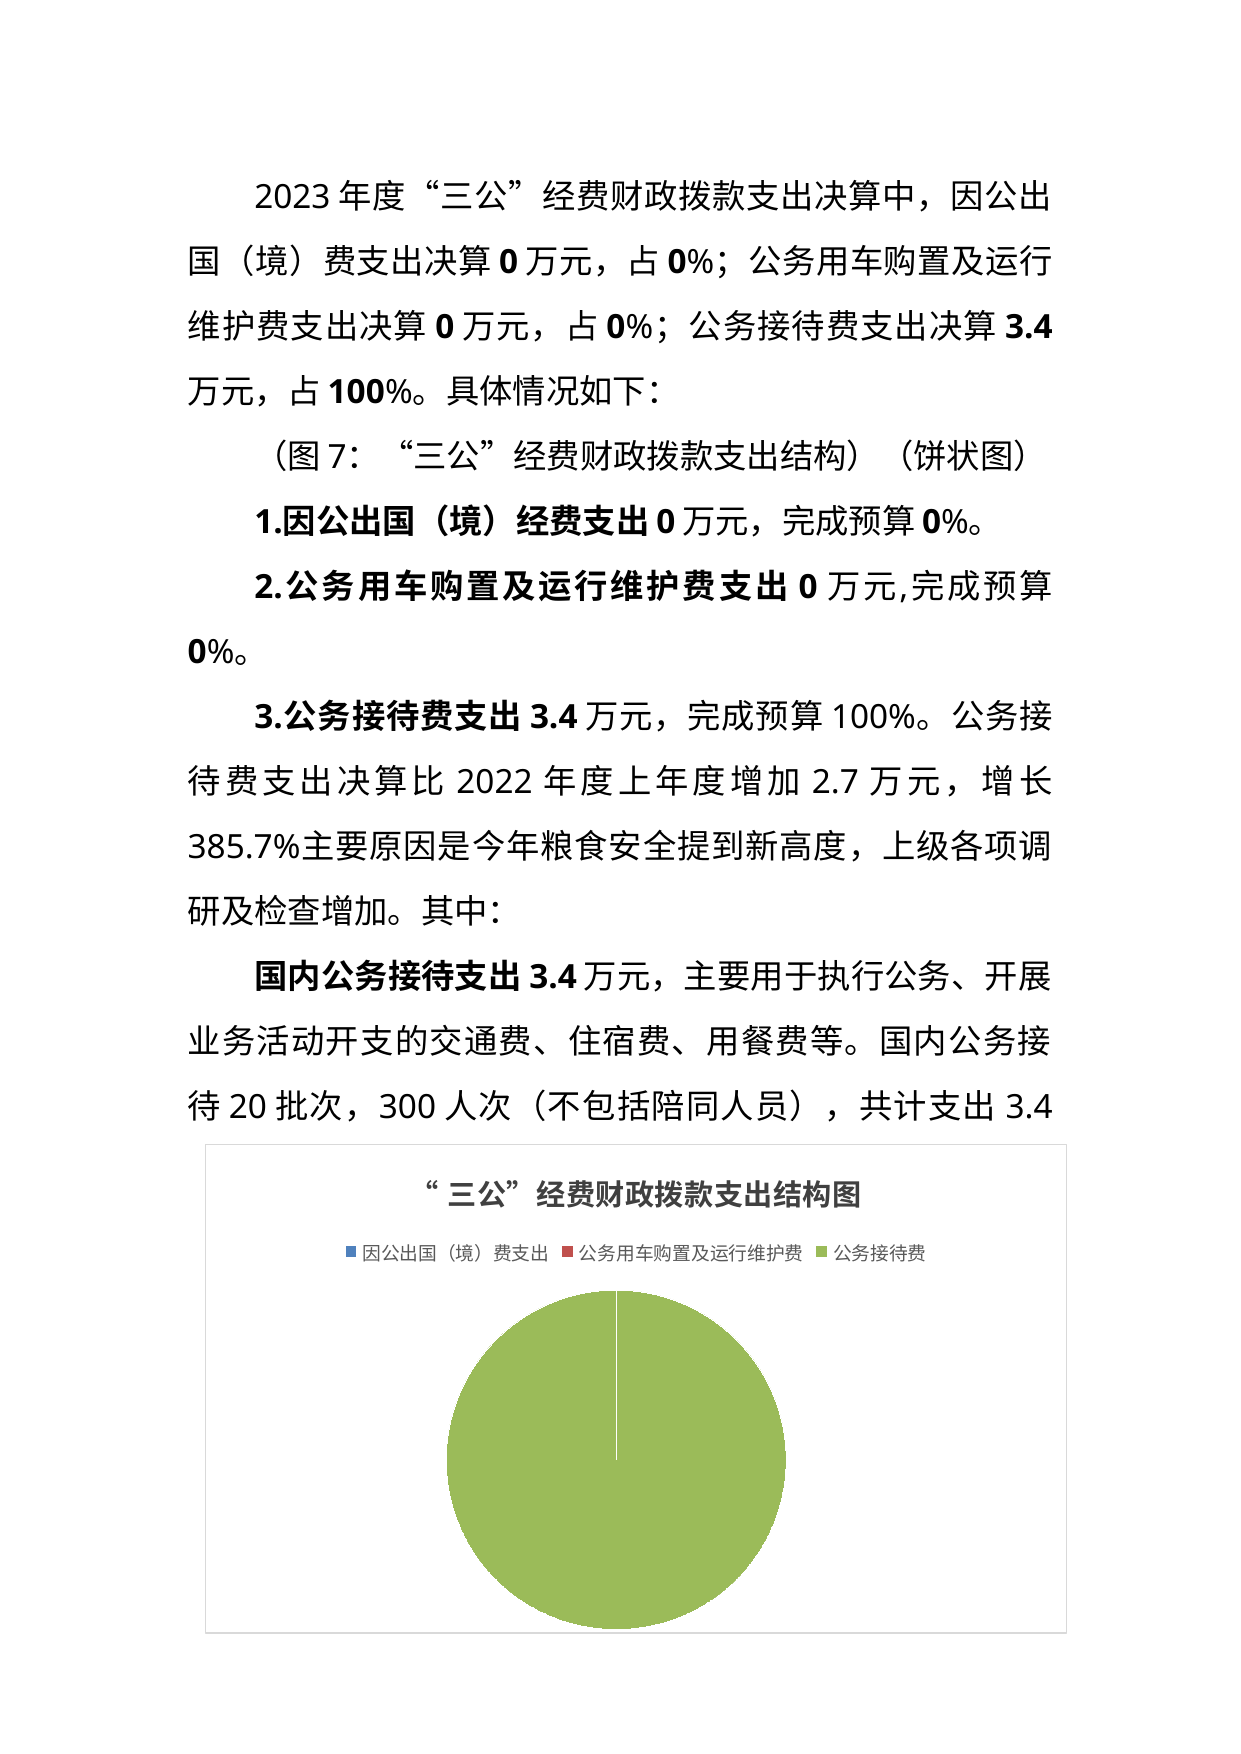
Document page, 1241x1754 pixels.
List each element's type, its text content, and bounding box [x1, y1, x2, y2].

text 1.因公出国（境）经费支出0万元，完成预算0%。 [187, 487, 1053, 552]
text 3.公务接待费支出3.4万元，完成预算100%。公务接待费支出决算比2022年度上年度增加2.7万元，增长385.7%主要原因是今年粮食安全提到新高度，上级各项调研及检查增加。其中： [187, 682, 1053, 942]
text 国内公务接待支出3.4万元，主要用于执行公务、开展业务活动开支的交通费、住宿费、用餐费等。国内公务接待20批次，300人次（不包括陪同人员），共计支出3.4万元。 [187, 942, 1053, 1137]
text 2023年度“三公”经费财政拨款支出决算中，因公出国（境）费支出决算0万元，占0%；公务用车购置及运行维护费支出决算0万元，占0%；公务接待费支出决算3.4万元，占100%。具体情况如下： [187, 162, 1053, 422]
text （图7：“三公”经费财政拨款支出结构）（饼状图） [187, 422, 1053, 487]
text 2.公务用车购置及运行维护费支出0万元,完成预算0%。 [187, 552, 1053, 682]
